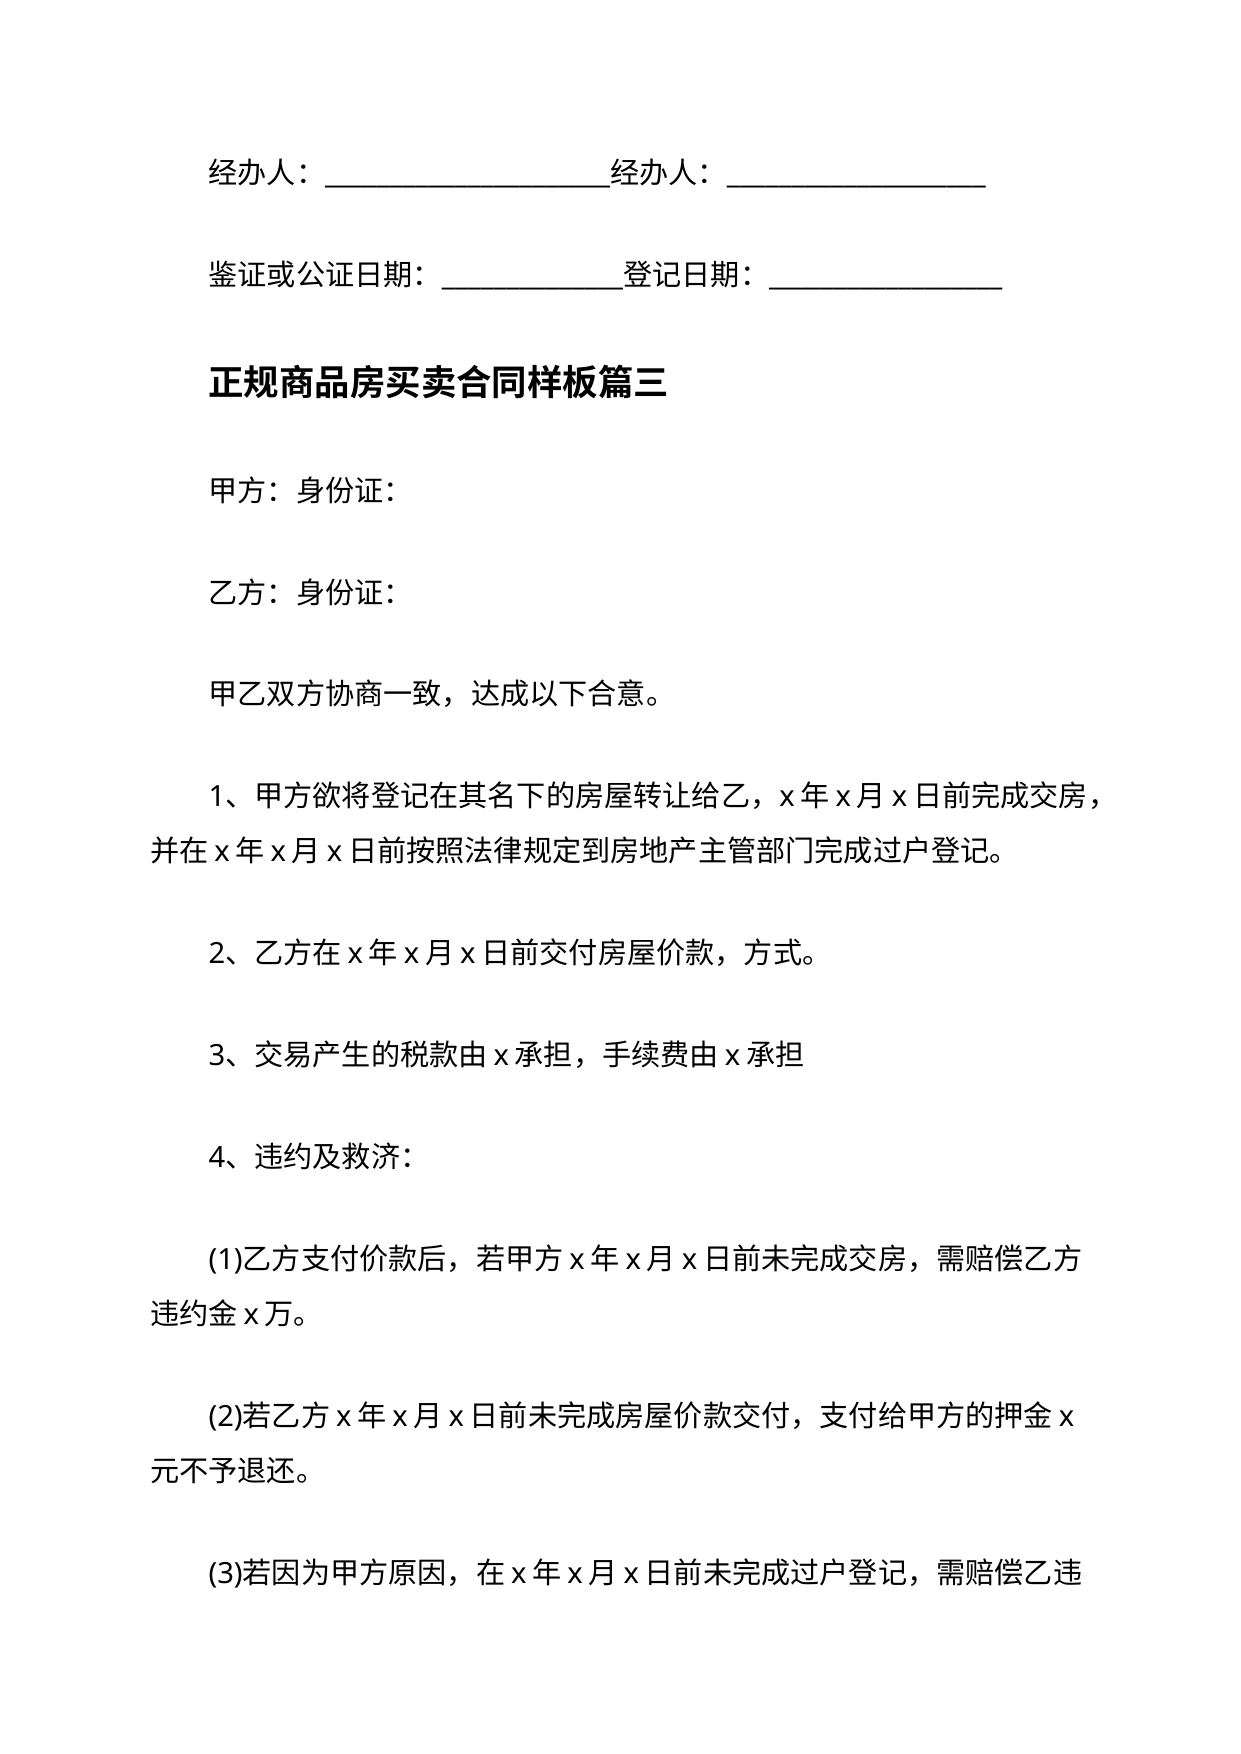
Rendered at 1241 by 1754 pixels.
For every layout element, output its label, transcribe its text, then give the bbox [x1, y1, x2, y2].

text 3、交易产生的税款由x承担，手续费由x承担 [150, 1032, 1090, 1074]
text 1、甲方欲将登记在其名下的房屋转让给乙，x年x月x日前完成交房，并在x年x月x日前按照法律规定到房地产主管部门完成过户登记。 [150, 773, 1090, 870]
text 2、乙方在x年x月x日前交付房屋价款，方式。 [150, 930, 1090, 972]
text 乙方：身份证： [150, 569, 1090, 611]
text 经办人：______________________经办人：____________________ [150, 150, 1090, 192]
text 甲方：身份证： [150, 467, 1090, 510]
text 4、违约及救济： [150, 1134, 1090, 1176]
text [150, 1549, 1090, 1592]
text (1)乙方支付价款后，若甲方x年x月x日前未完成交房，需赔偿乙方违约金x万。 [150, 1236, 1090, 1333]
text 正规商品房买卖合同样板篇三 [150, 354, 1090, 405]
text 鉴证或公证日期：______________登记日期：__________________ [150, 252, 1090, 294]
text (2)若乙方x年x月x日前未完成房屋价款交付，支付给甲方的押金x元不予退还。 [150, 1393, 1090, 1490]
text 甲乙双方协商一致，达成以下合意。 [150, 671, 1090, 713]
